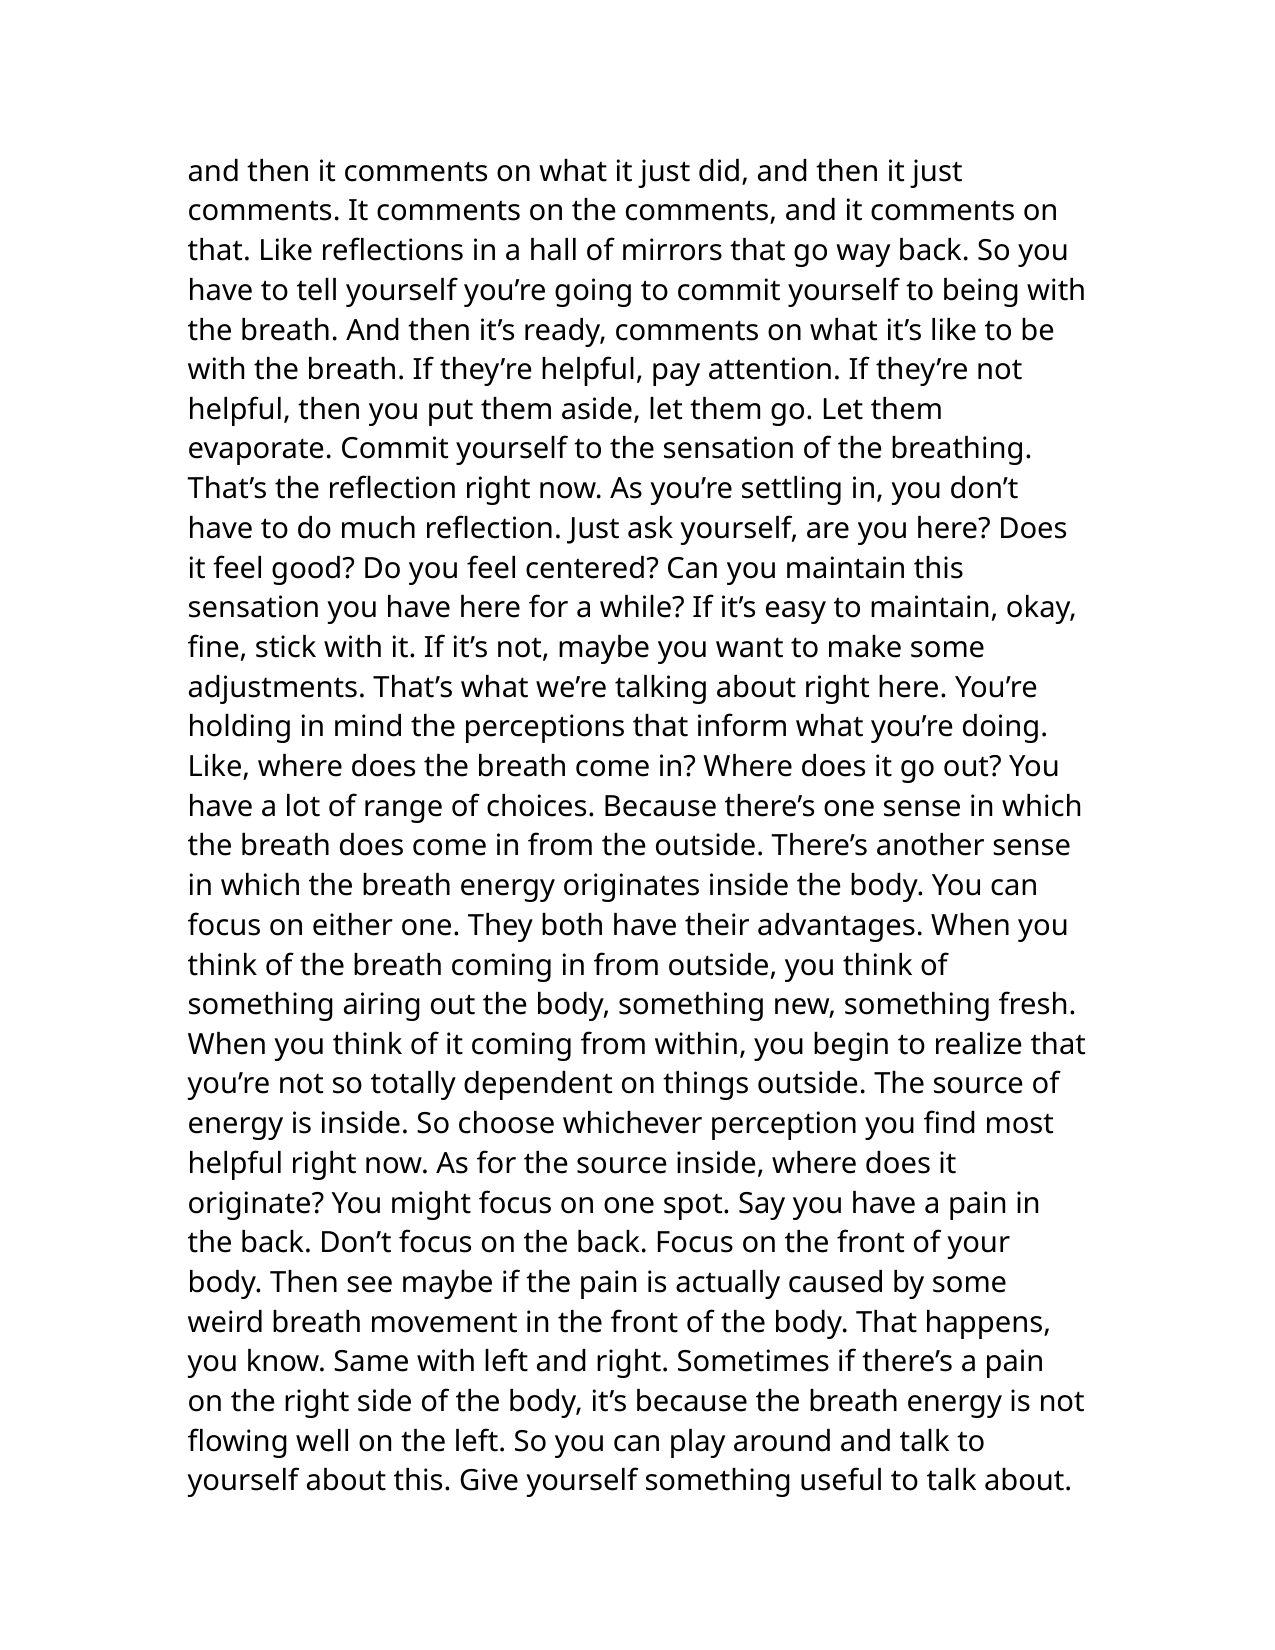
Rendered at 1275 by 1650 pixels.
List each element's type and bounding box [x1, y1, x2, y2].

text [187, 150, 1087, 1499]
